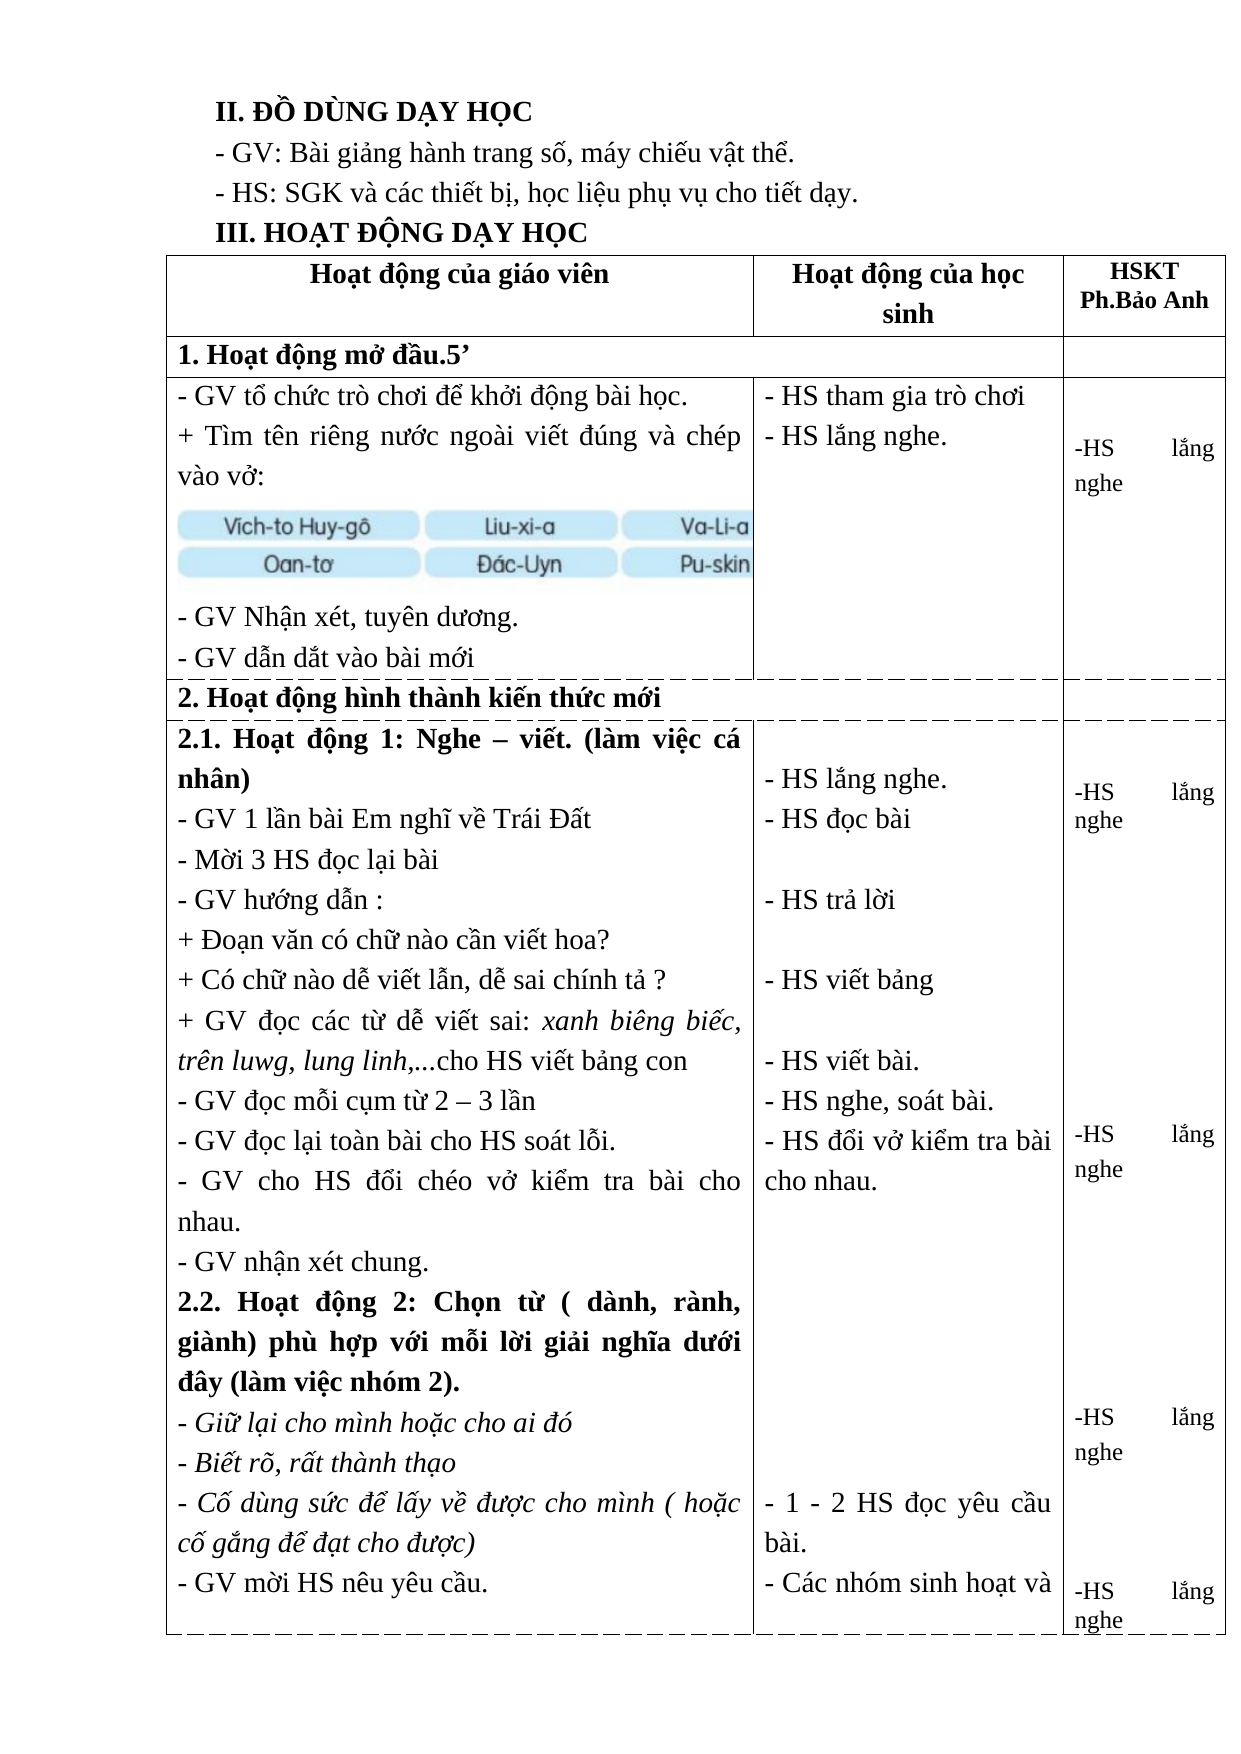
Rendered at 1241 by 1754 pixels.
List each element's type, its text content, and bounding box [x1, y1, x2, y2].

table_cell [167, 720, 753, 1634]
table_cell [1064, 337, 1225, 377]
picture [177, 498, 753, 594]
table_header HSKT Ph.Bảo Anh [1064, 256, 1225, 336]
text II. ĐỒ DÙNG DẠY HỌC [177, 94, 1134, 128]
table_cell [754, 720, 1063, 1634]
table_cell - GV tổ chức trò chơi để khởi động bài học. + Tìm tên riêng nước ngoài viết đúng và chép vào vở: - GV Nhận xét, tuyên dương. - GV dẫn dắt vào bài mới [167, 378, 753, 679]
text - GV: Bài giảng hành trang số, máy chiếu vật thể. [177, 135, 1134, 168]
text - HS: SGK và các thiết bị, học liệu phụ vụ cho tiết dạy. [177, 175, 1134, 208]
table_cell 1. Hoạt động mở đầu.5’ [167, 337, 1063, 377]
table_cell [1064, 720, 1225, 1634]
text III. HOẠT ĐỘNG DẠY HỌC [177, 215, 1134, 249]
table_cell 2. Hoạt động hình thành kiến thức mới [167, 679, 1063, 720]
table_cell - HS tham gia trò chơi - HS lắng nghe. [754, 378, 1063, 679]
table_header Hoạt động của giáo viên [167, 256, 753, 336]
table_cell -HS lắng nghe [1064, 378, 1225, 679]
table_header Hoạt động của học sinh [754, 256, 1063, 336]
table_cell [1064, 679, 1225, 720]
